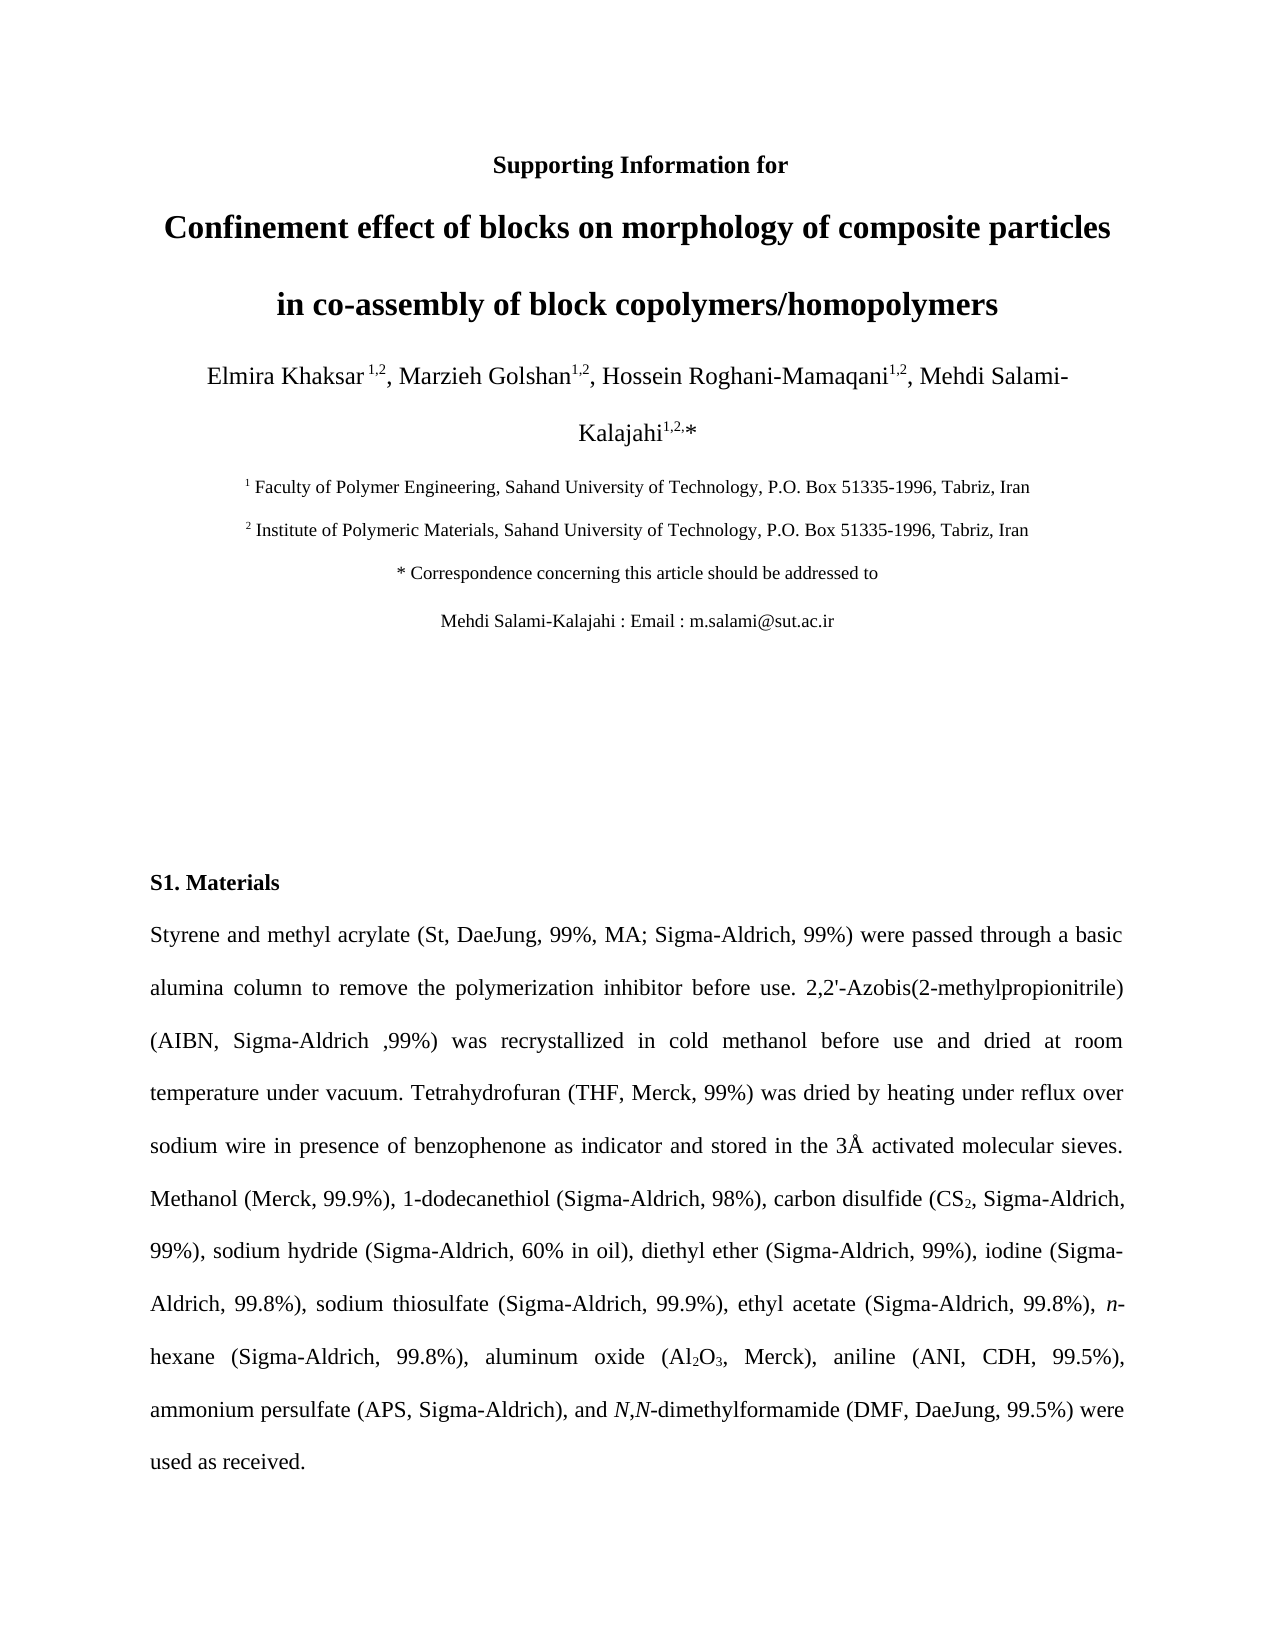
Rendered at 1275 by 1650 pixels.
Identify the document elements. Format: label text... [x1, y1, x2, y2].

text 2 Institute of Polymeric Materials, Sahand University of Technology, P.O. Box 51335-1996, Tabriz, Iran [150, 519, 1125, 541]
text * Correspondence concerning this article should be addressed to [150, 562, 1125, 584]
text Supporting Information for [150, 150, 1125, 179]
text Styrene and methyl acrylate (St, DaeJung, 99%, MA; Sigma-Aldrich, 99%) were passed through a basic alumina column to remove the polymerization inhibitor before use. 2,2'-Azobis(2-methylpropionitrile) (AIBN, Sigma-Aldrich ,99%) was recrystallized in cold methanol before use and dried at room temperature under vacuum. Tetrahydrofuran (THF, Merck, 99%) was dried by heating under reflux over sodium wire in presence of benzophenone as indicator and stored in the 3Å activated molecular sieves. Methanol (Merck, 99.9%), 1-dodecanethiol (Sigma-Aldrich, 98%), carbon disulfide (CS2, Sigma-Aldrich, 99%), sodium hydride (Sigma-Aldrich, 60% in oil), diethyl ether (Sigma-Aldrich, 99%), iodine (Sigma-Aldrich, 99.8%), sodium thiosulfate (Sigma-Aldrich, 99.9%), ethyl acetate (Sigma-Aldrich, 99.8%), n-hexane (Sigma-Aldrich, 99.8%), aluminum oxide (Al2O3, Merck), aniline (ANI, CDH, 99.5%), ammonium persulfate (APS, Sigma-Aldrich), and N,N-dimethylformamide (DMF, DaeJung, 99.5%) were used as received. [150, 921, 1125, 1475]
subtitle S1. Materials [150, 868, 1125, 895]
text Elmira Khaksar 1,2, Marzieh Golshan1,2, Hossein Roghani-Mamaqani1,2, Mehdi Salami-Kalajahi1,2,* [150, 361, 1125, 447]
text 1 Faculty of Polymer Engineering, Sahand University of Technology, P.O. Box 51335-1996, Tabriz, Iran [150, 476, 1125, 497]
text Confinement effect of blocks on morphology of composite particles in co-assembly of block copolymers/homopolymers [150, 207, 1125, 322]
text Mehdi Salami-Kalajahi : Email : m.salami@sut.ac.ir [150, 605, 1125, 631]
